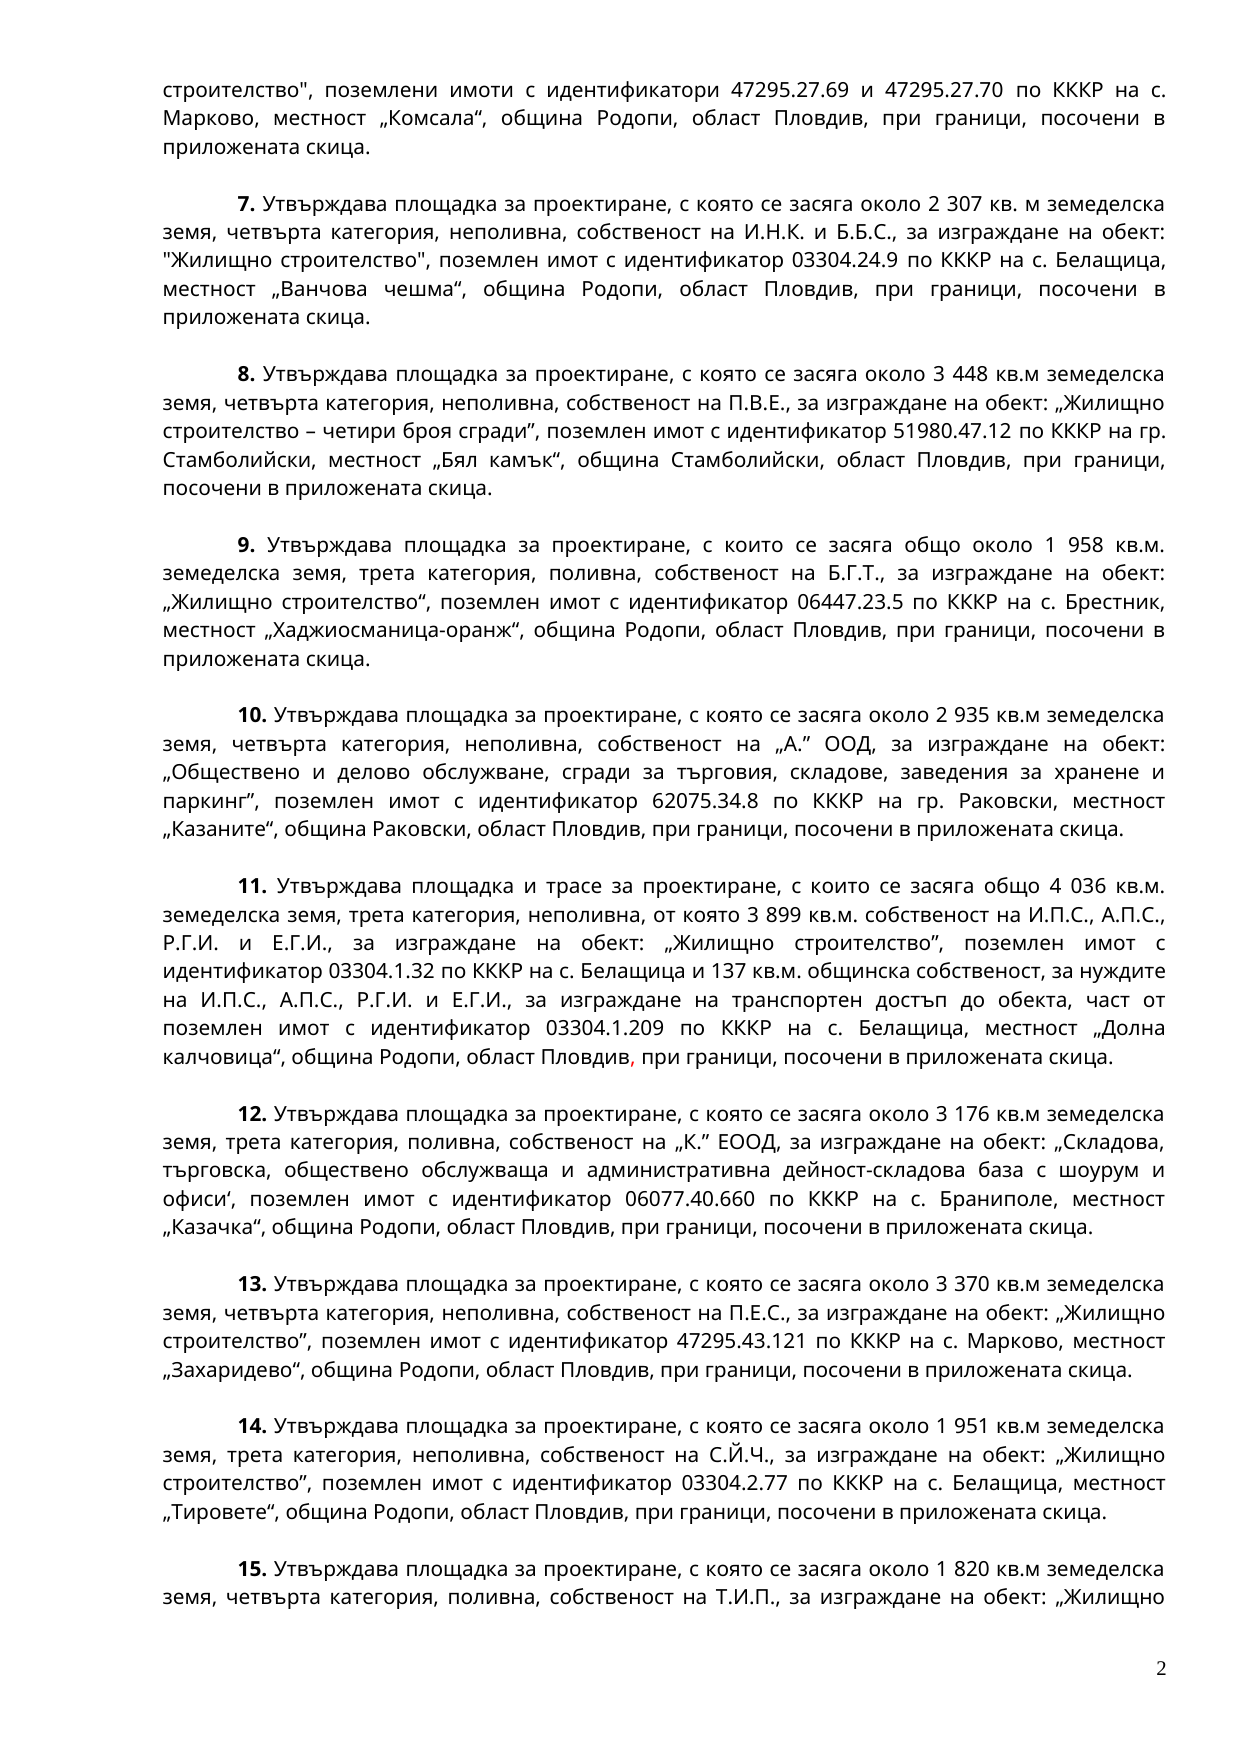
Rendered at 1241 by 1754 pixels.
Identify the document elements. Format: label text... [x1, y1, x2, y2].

text 14. Утвърждава площадка за проектиране, с която се засяга около 1 951 кв.м земеделска земя, трета категория, неполивна, собственост на С.Й.Ч., за изграждане на обект: „Жилищно строителство”, поземлен имот с идентификатор 03304.2.77 по КККР на с. Белащица, местност „Тировете“, община Родопи, област Пловдив, при граници, посочени в приложената скица. [162, 1412, 1167, 1525]
text 9. Утвърждава площадка за проектиране, с които се засяга общо около 1 958 кв.м. земеделска земя, трета категория, поливна, собственост на Б.Г.Т., за изграждане на обект: „Жилищно строителство“, поземлен имот с идентификатор 06447.23.5 по КККР на с. Брестник, местност „Хаджиосманица-оранж“, община Родопи, област Пловдив, при граници, посочени в приложената скица. [162, 530, 1167, 672]
text 10. Утвърждава площадка за проектиране, с която се засяга около 2 935 кв.м земеделска земя, четвърта категория, неполивна, собственост на „А.” ООД, за изграждане на обект: „Обществено и делово обслужване, сгради за търговия, складове, заведения за хранене и паркинг”, поземлен имот с идентификатор 62075.34.8 по КККР на гр. Раковски, местност „Казаните“, община Раковски, област Пловдив, при граници, посочени в приложената скица. [162, 701, 1167, 843]
text 8. Утвърждава площадка за проектиране, с която се засяга около 3 448 кв.м земеделска земя, четвърта категория, неполивна, собственост на П.В.Е., за изграждане на обект: „Жилищно строителство – четири броя сгради”, поземлен имот с идентификатор 51980.47.12 по КККР на гр. Стамболийски, местност „Бял камък“, община Стамболийски, област Пловдив, при граници, посочени в приложената скица. [162, 359, 1167, 502]
text 7. Утвърждава площадка за проектиране, с която се засяга около 2 307 кв. м земеделска земя, четвърта категория, неполивна, собственост на И.Н.К. и Б.Б.С., за изграждане на обект: "Жилищно строителство", поземлен имот с идентификатор 03304.24.9 по КККР на с. Белащица, местност „Ванчова чешма“, община Родопи, област Пловдив, при граници, посочени в приложената скица. [162, 189, 1167, 331]
text 11. Утвърждава площадка и трасе за проектиране, с които се засяга общо 4 036 кв.м. земеделска земя, трета категория, неполивна, от която 3 899 кв.м. собственост на И.П.С., А.П.С., Р.Г.И. и Е.Г.И., за изграждане на обект: „Жилищно строителство”, поземлен имот с идентификатор 03304.1.32 по КККР на с. Белащица и 137 кв.м. общинска собственост, за нуждите на И.П.С., А.П.С., Р.Г.И. и Е.Г.И., за изграждане на транспортен достъп до обекта, част от поземлен имот с идентификатор 03304.1.209 по КККР на с. Белащица, местност „Долна калчовица“, община Родопи, област Пловдив, при граници, посочени в приложената скица. [162, 871, 1167, 1070]
text 12. Утвърждава площадка за проектиране, с която се засяга около 3 176 кв.м земеделска земя, трета категория, поливна, собственост на „К.” ЕООД, за изграждане на обект: „Складова, търговска, обществено обслужваща и административна дейност-складова база с шоурум и офиси‘, поземлен имот с идентификатор 06077.40.660 по КККР на с. Браниполе, местност „Казачка“, община Родопи, област Пловдив, при граници, посочени в приложената скица. [162, 1099, 1167, 1241]
text 13. Утвърждава площадка за проектиране, с която се засяга около 3 370 кв.м земеделска земя, четвърта категория, неполивна, собственост на П.Е.С., за изграждане на обект: „Жилищно строителство”, поземлен имот с идентификатор 47295.43.121 по КККР на с. Марково, местност „Захаридево“, община Родопи, област Пловдив, при граници, посочени в приложената скица. [162, 1269, 1167, 1383]
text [162, 75, 1167, 160]
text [162, 1554, 1167, 1611]
